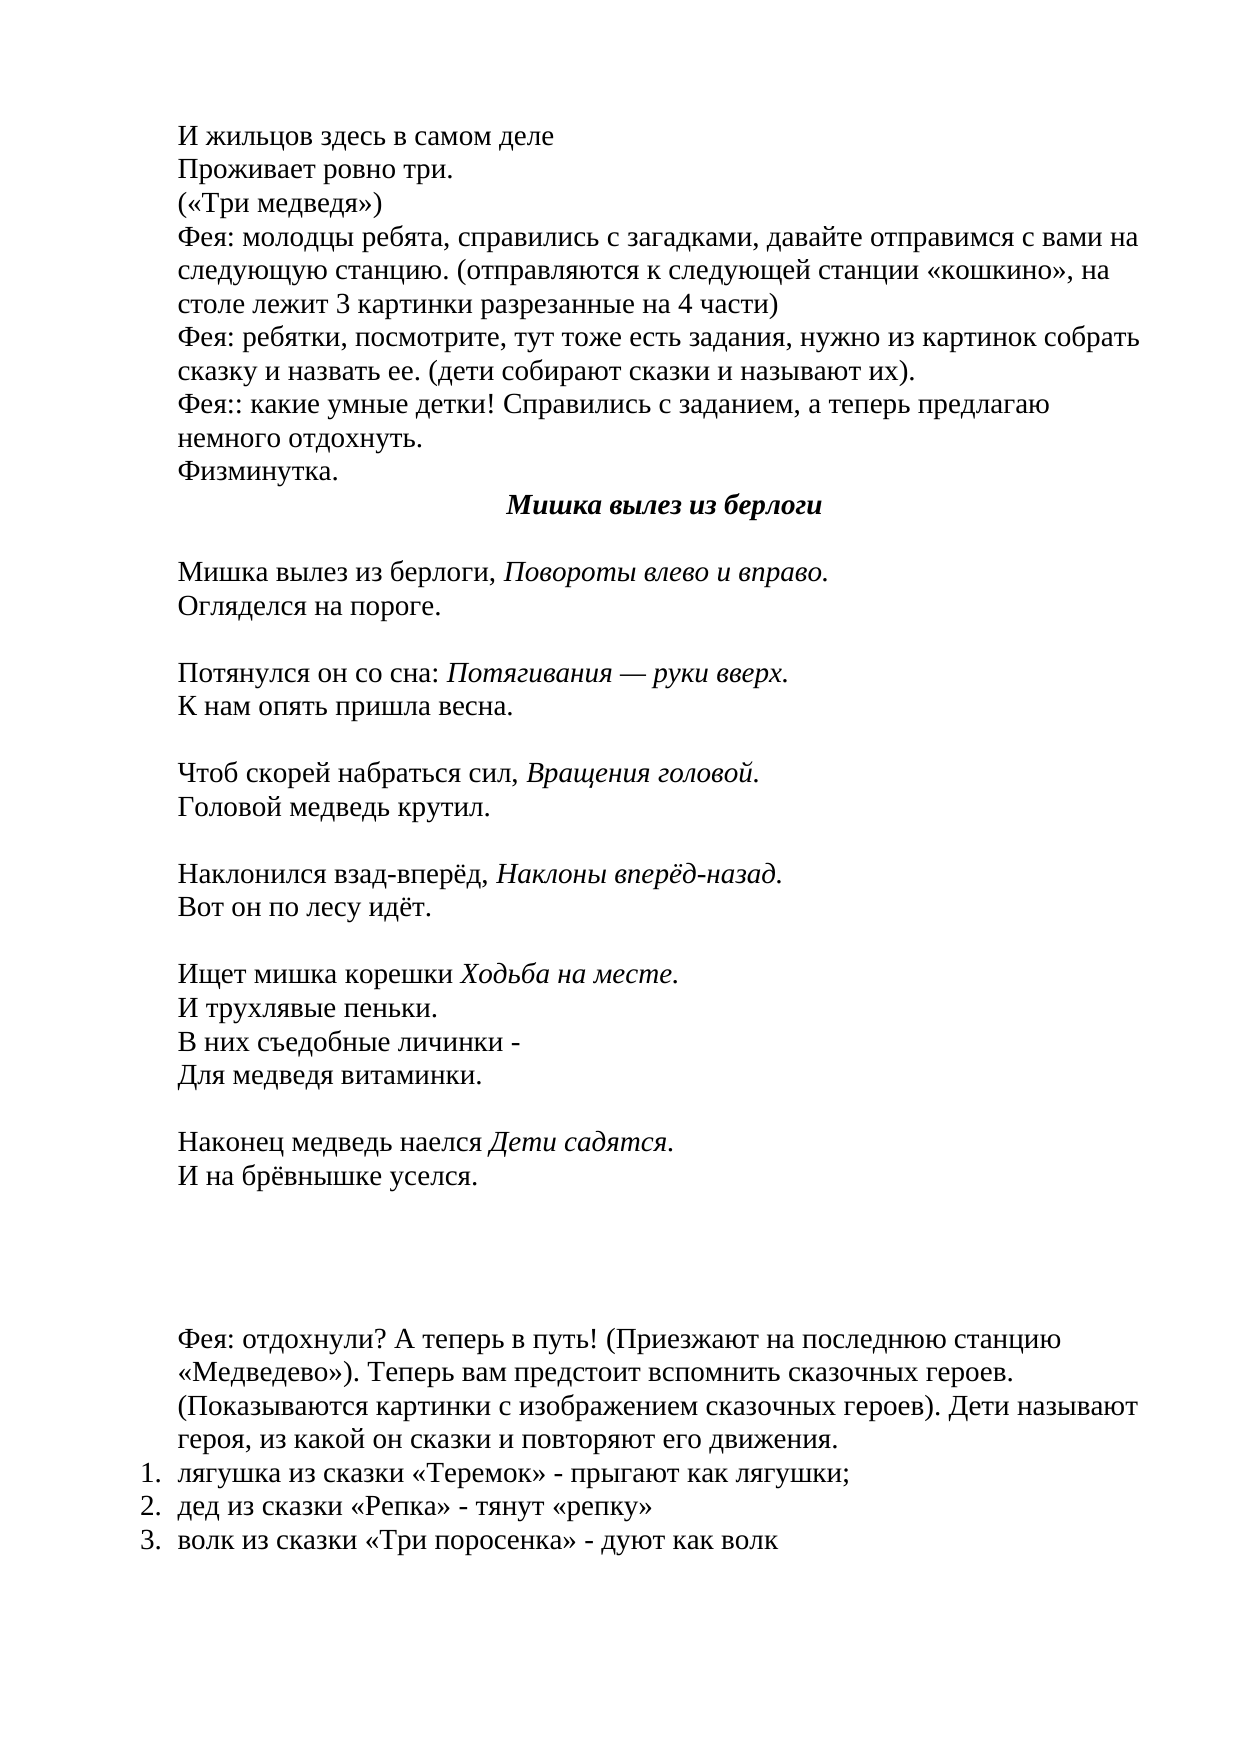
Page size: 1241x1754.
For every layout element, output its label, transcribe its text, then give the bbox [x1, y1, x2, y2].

text Ищет мишка корешки Ходьба на месте. [177, 957, 1152, 990]
text И на брёвнышке уселся. [177, 1158, 1152, 1191]
text Чтоб скорей набраться сил, Вращения головой. [177, 755, 1152, 789]
text Потянулся он со сна: Потягивания — руки вверх. [177, 655, 1152, 688]
text Мишка вылез из берлоги, Повороты влево и вправо. [177, 554, 1152, 588]
text Мишка вылез из берлоги [177, 487, 1152, 521]
text И жильцов здесь в самом деле [177, 118, 1152, 152]
text Фея:: какие умные детки! Справились с заданием, а теперь предлагаю немного отдохнуть. [177, 386, 1152, 453]
text Головой медведь крутил. [177, 789, 1152, 822]
text К нам опять пришла весна. [177, 688, 1152, 722]
text Для медведя витаминки. [177, 1057, 1152, 1091]
text В них съедобные личинки - [177, 1024, 1152, 1057]
text Огляделся на пороге. [177, 588, 1152, 621]
text Наклонился взад-вперёд, Наклоны вперёд-назад. [177, 856, 1152, 889]
text Физминутка. [177, 453, 1152, 487]
text Фея: молодцы ребята, справились с загадками, давайте отправимся с вами на следующую станцию. (отправляются к следующей станции «кошкино», на столе лежит 3 картинки разрезанные на 4 части) [177, 219, 1152, 319]
text Фея: отдохнули? А теперь в путь! (Приезжают на последнюю станцию «Медведево»). Теперь вам предстоит вспомнить сказочных героев. (Показываются картинки с изображением сказочных героев). Дети называют героя, из какой он сказки и повторяют его движения. [177, 1321, 1152, 1455]
text Фея: ребятки, посмотрите, тут тоже есть задания, нужно из картинок собрать сказку и назвать ее. (дети собирают сказки и называют их). [177, 319, 1152, 386]
text И трухлявые пеньки. [177, 990, 1152, 1024]
list дед из сказки «Репка» - тянут «репку» [140, 1488, 1152, 1522]
list волк из сказки «Три поросенка» - дуют как волк [140, 1522, 1152, 1556]
text Наконец медведь наелся Дети садятся. [177, 1124, 1152, 1158]
list лягушка из сказки «Теремок» - прыгают как лягушки; [140, 1455, 1152, 1488]
text Вот он по лесу идёт. [177, 889, 1152, 923]
text Проживает ровно три. [177, 152, 1152, 185]
text («Три медведя») [177, 185, 1152, 219]
